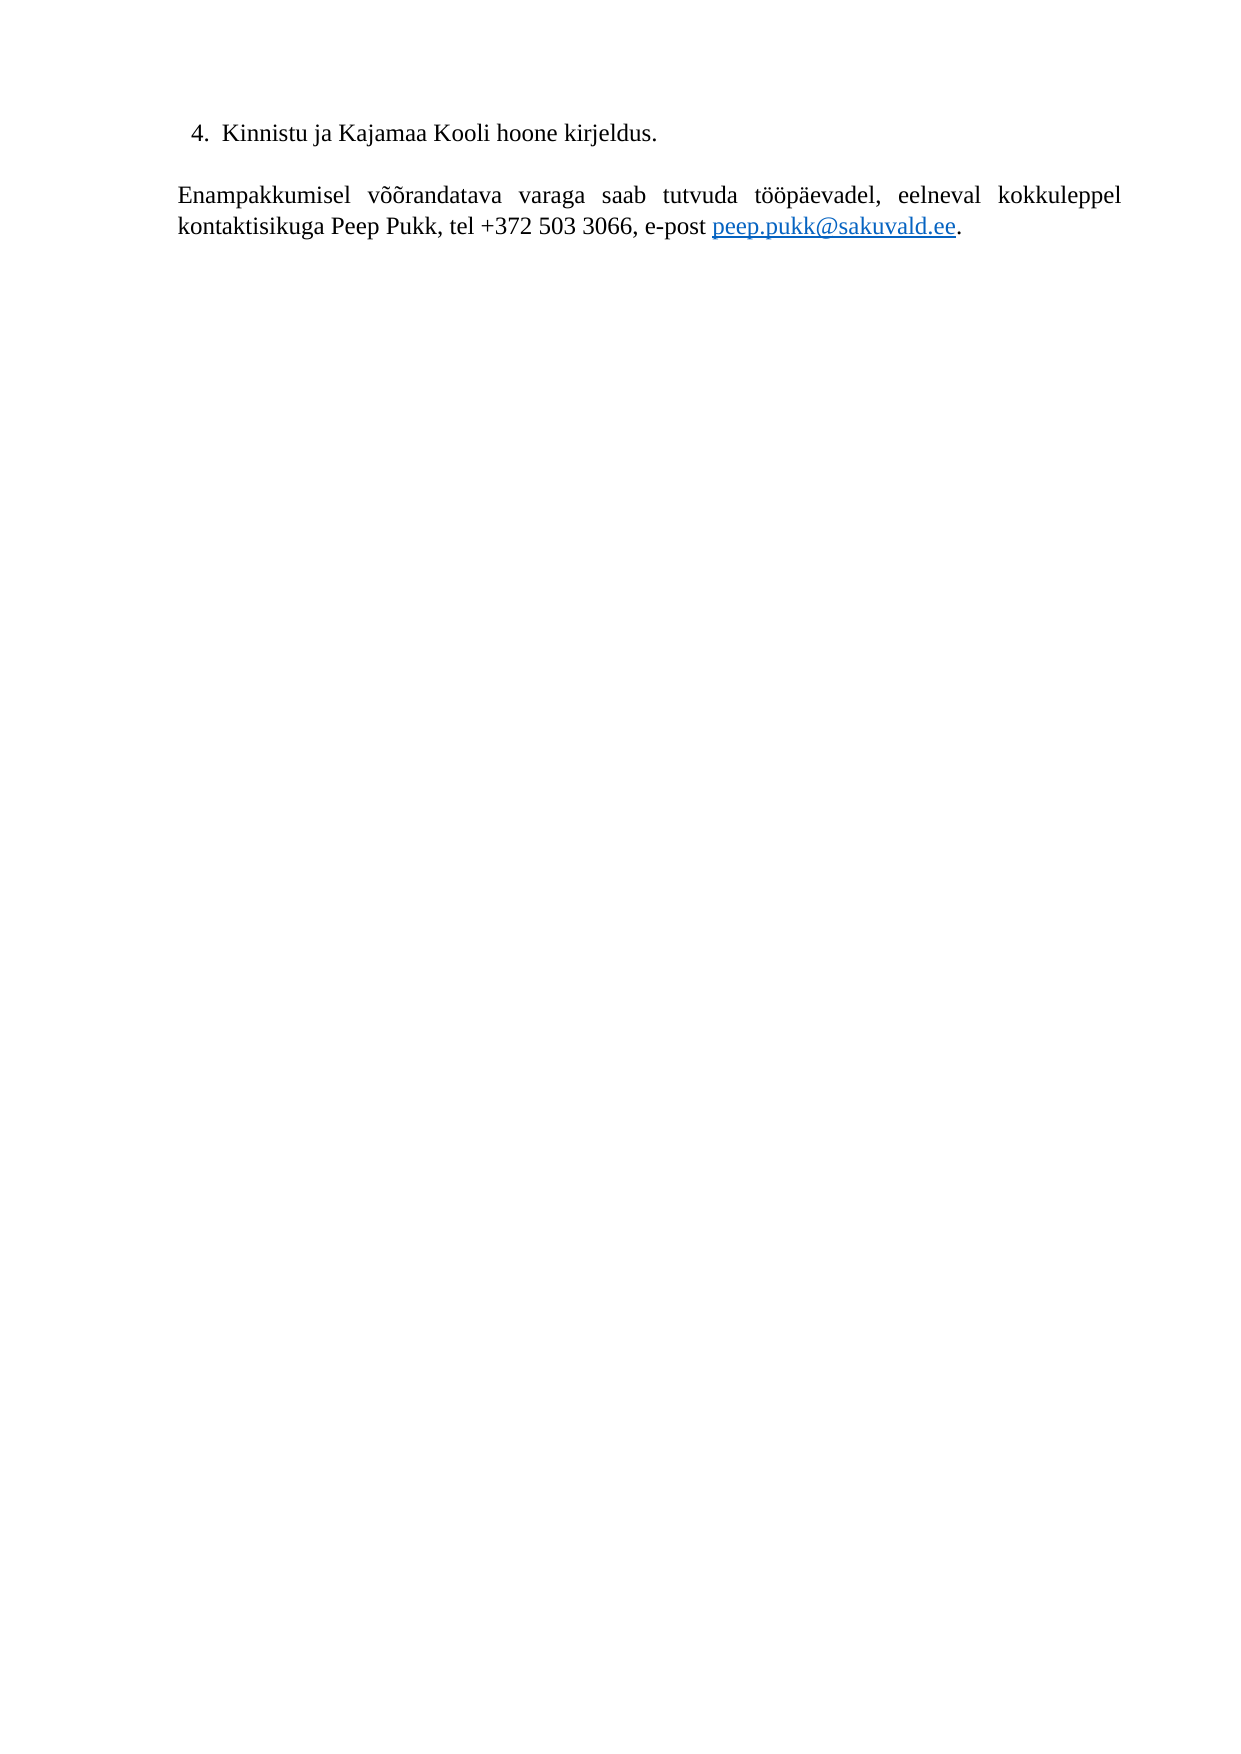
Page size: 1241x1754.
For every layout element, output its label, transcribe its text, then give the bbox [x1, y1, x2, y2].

list Kinnistu ja Kajamaa Kooli hoone kirjeldus. [191, 118, 1122, 147]
text Enampakkumisel võõrandatava varaga saab tutvuda tööpäevadel, eelneval kokkuleppel kontaktisikuga Peep Pukk, tel +372 503 3066, e-post peep.pukk@sakuvald.ee. [177, 180, 1122, 240]
